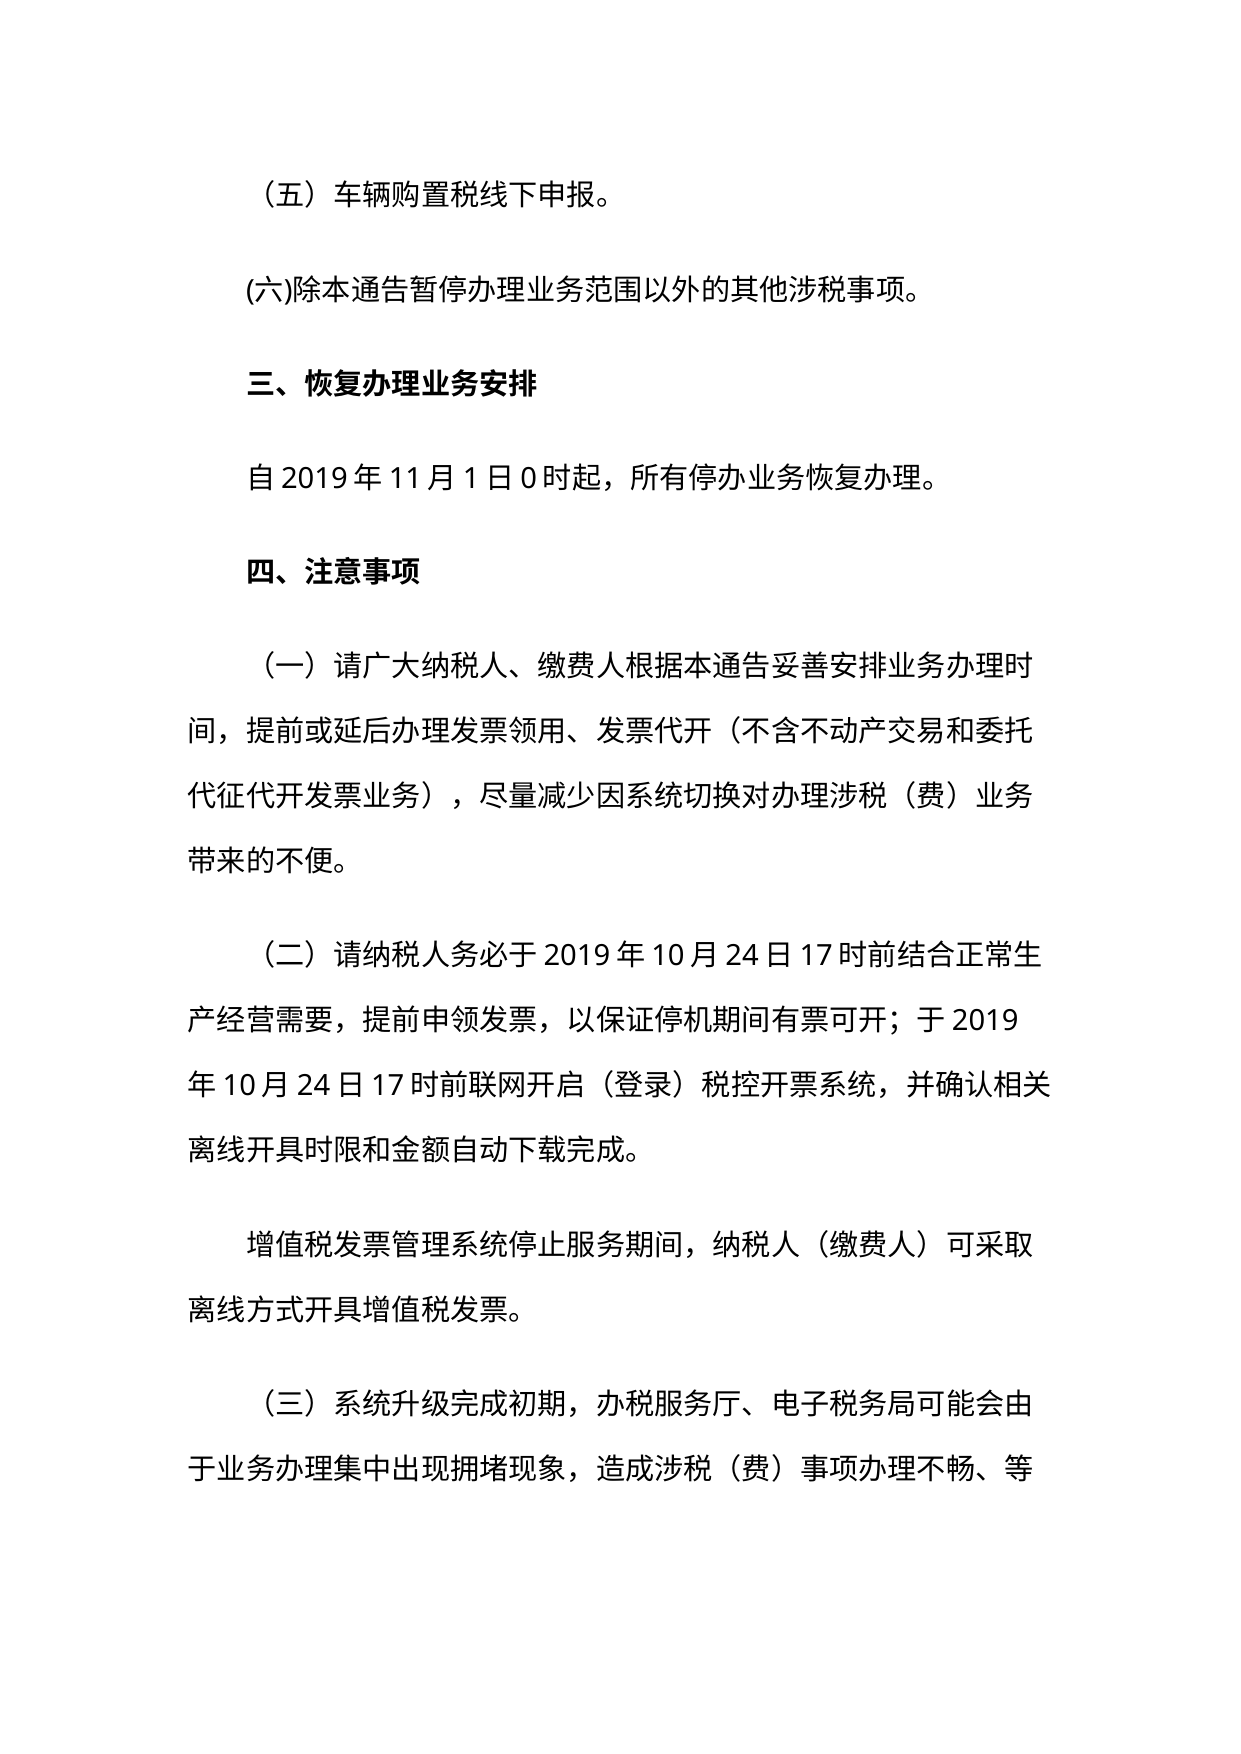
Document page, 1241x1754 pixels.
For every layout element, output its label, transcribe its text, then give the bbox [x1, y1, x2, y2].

text （五）车辆购置税线下申报。 [187, 162, 1053, 227]
text 增值税发票管理系统停止服务期间，纳税人（缴费人）可采取离线方式开具增值税发票。 [187, 1211, 1053, 1341]
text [187, 1370, 1053, 1500]
text 四、注意事项 [187, 539, 1053, 604]
text （二）请纳税人务必于2019年10月24日17时前结合正常生产经营需要，提前申领发票，以保证停机期间有票可开；于2019年10月24日17时前联网开启（登录）税控开票系统，并确认相关离线开具时限和金额自动下载完成。 [187, 922, 1053, 1182]
text 自2019年11月1日0时起，所有停办业务恢复办理。 [187, 444, 1053, 509]
text (六)除本通告暂停办理业务范围以外的其他涉税事项。 [187, 256, 1053, 321]
text （一）请广大纳税人、缴费人根据本通告妥善安排业务办理时间，提前或延后办理发票领用、发票代开（不含不动产交易和委托代征代开发票业务），尽量减少因系统切换对办理涉税（费）业务带来的不便。 [187, 633, 1053, 893]
text 三、恢复办理业务安排 [187, 350, 1053, 415]
